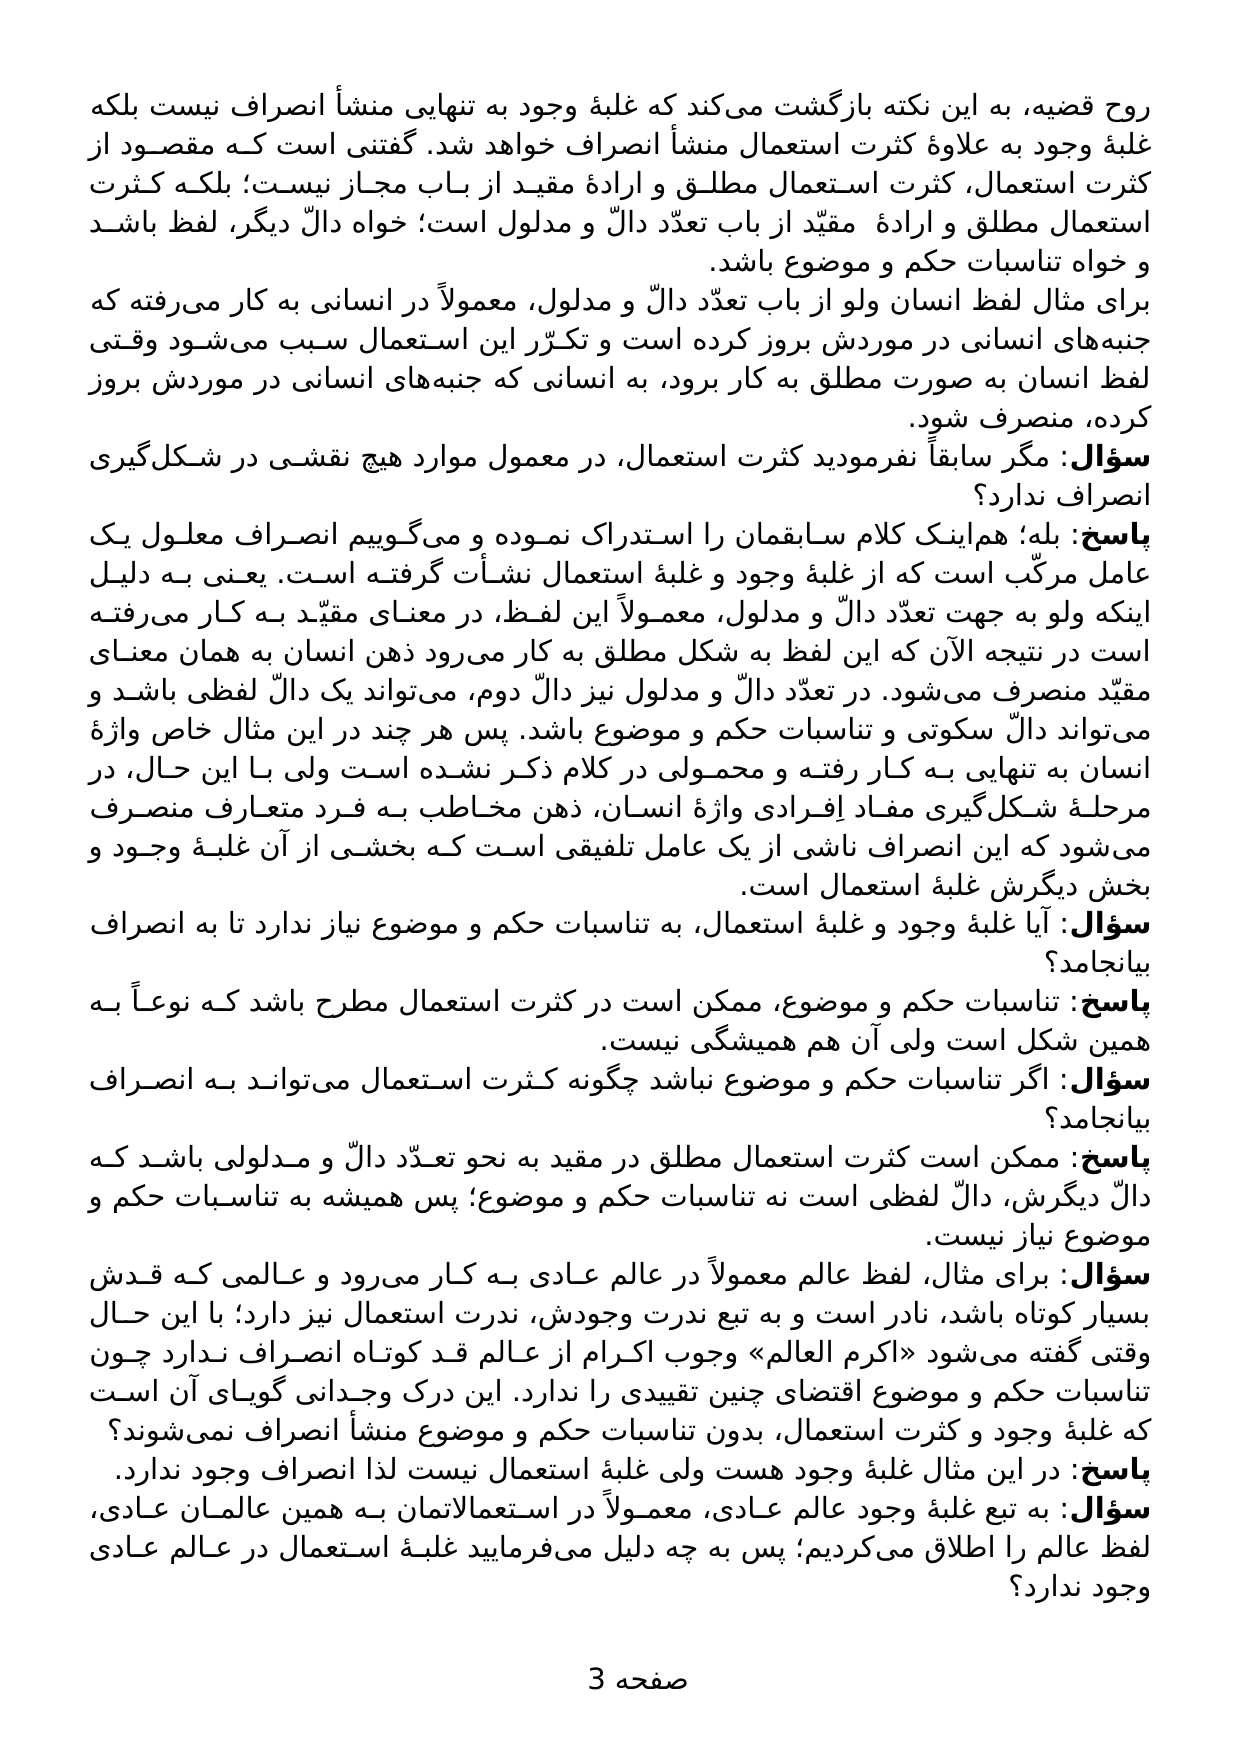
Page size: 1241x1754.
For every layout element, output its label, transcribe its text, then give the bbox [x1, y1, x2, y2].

text سؤال: به تبع غلبۀ وجود عالم عادی، معمولاً در استعمالاتمان به همین عالمان عادی، لفظ عالم را اطلاق می‌کردیم؛ پس به چه دلیل می‌فرمایید غلبۀ استعمال در عالم عادی وجود ندارد؟ [89, 1491, 1152, 1603]
text سؤال: اگر تناسبات حکم و موضوع نباشد چگونه کثرت استعمال می‌تواند به انصراف بیانجامد؟ [89, 1063, 1152, 1136]
text پاسخ: ممکن است کثرت استعمال مطلق در مقید به نحو تعدّد دالّ و مدلولی باشد که دالّ دیگرش، دالّ لفظی است نه تناسبات حکم و موضوع؛ پس همیشه به تناسبات حکم و موضوع نیاز نیست. [89, 1141, 1152, 1252]
text پاسخ: تناسبات حکم و موضوع، ممکن است در کثرت استعمال مطرح باشد که نوعاً به همین شکل است ولی آن هم همیشگی نیست. [89, 985, 1152, 1058]
text پاسخ: در این مثال غلبۀ وجود هست ولی غلبۀ استعمال نیست لذا انصراف وجود ندارد. [89, 1452, 1152, 1486]
text سؤال: مگر سابقاً نفرمودید کثرت استعمال، در معمول موارد هیچ نقشی در شکل‌گیری انصراف ندارد؟ [89, 439, 1152, 512]
text روح قضیه، به این نکته بازگشت می‌کند که غلبۀ وجود به تنهایی منشأ انصراف نیست بلکه غلبۀ وجود به علاوۀ کثرت استعمال منشأ انصراف خواهد شد. گفتنی است که مقصود از کثرت استعمال، کثرت استعمال مطلق و ارادۀ مقید از باب مجاز نیست؛ بلکه کثرت استعمال مطلق و ارادۀ مقیّد از باب تعدّد دالّ و مدلول است؛ خواه دالّ دیگر، لفظ باشد و خواه تناسبات حکم و موضوع باشد. [89, 89, 1152, 278]
text پاسخ: بله؛ هم‌اینک کلام سابقمان را استدراک نموده و می‌گوییم انصراف معلول یک عامل مرکّب است که از غلبۀ وجود و غلبۀ استعمال نشأت گرفته است. یعنی به دلیل اینکه ولو به جهت تعدّد دالّ و مدلول، معمولاً این لفظ، در معنای مقیّد به کار می‌رفته است در نتیجه الآن که این لفظ به شکل مطلق به کار می‌رود ذهن انسان به همان معنای مقیّد منصرف می‌شود. در تعدّد دالّ و مدلول نیز دالّ دوم، می‌تواند یک دالّ لفظی باشد و می‌تواند دالّ سکوتی و تناسبات حکم و موضوع باشد. پس هر چند در این مثال خاص واژۀ انسان به تنهایی به کار رفته و محمولی در کلام ذکر نشده است ولی با این حال، در مرحلۀ شکل‌گیری مفاد اِفرادی واژۀ انسان، ذهن مخاطب به فرد متعارف منصرف می‌شود که این انصراف ناشی از یک عامل تلفیقی است که بخشی از آن غلبۀ وجود و بخش دیگرش غلبۀ استعمال است. [89, 517, 1152, 902]
text سؤال: آیا غلبۀ وجود و غلبۀ استعمال، به تناسبات حکم و موضوع نیاز ندارد تا به انصراف بیانجامد؟ [89, 907, 1152, 980]
text سؤال: برای مثال، لفظ عالم معمولاً در عالم عادی به کار می‌رود و عالمی که قدش بسیار کوتاه باشد، نادر است و به تبع ندرت وجودش، ندرت استعمال نیز دارد؛ با این حال وقتی گفته می‌شود «اکرم العالم» وجوب اکرام از عالم قد کوتاه انصراف ندارد چون تناسبات حکم و موضوع اقتضای چنین تقییدی را ندارد. این درک وجدانی گویای آن است که غلبۀ وجود و کثرت استعمال، بدون تناسبات حکم و موضوع منشأ انصراف نمی‌شوند؟ [89, 1257, 1152, 1447]
text برای مثال لفظ انسان ولو از باب تعدّد دالّ و مدلول، معمولاً در انسانی به کار می‌رفته که جنبه‌های انسانی در موردش بروز کرده است و تکرّر این استعمال سبب می‌شود وقتی لفظ انسان به صورت مطلق به کار برود، به انسانی که جنبه‌های انسانی در موردش بروز کرده، منصرف شود. [89, 283, 1152, 434]
